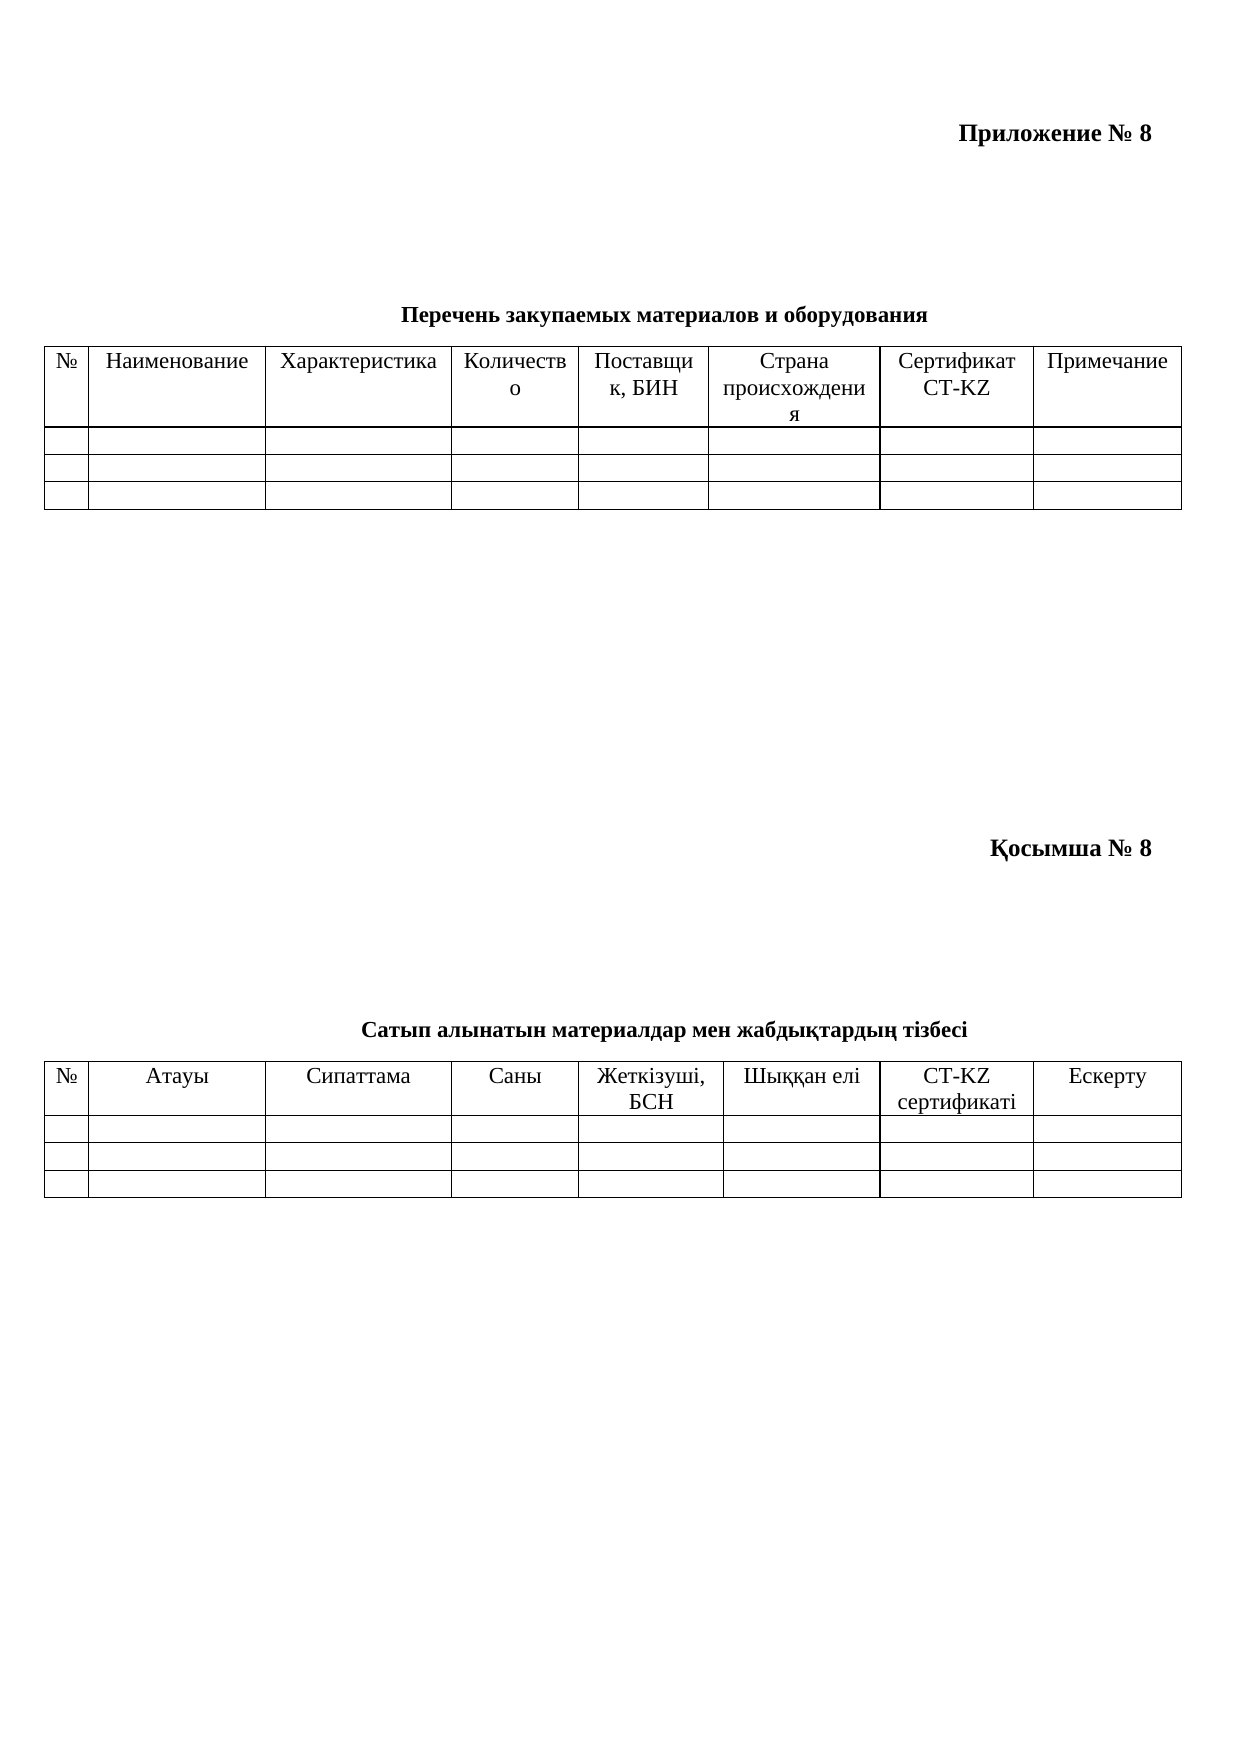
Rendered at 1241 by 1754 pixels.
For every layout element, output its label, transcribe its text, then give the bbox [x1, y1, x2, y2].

table_header Количество [452, 347, 578, 426]
table_cell [1034, 1143, 1181, 1169]
table_header Сертификат CT-KZ [881, 347, 1033, 426]
table_header Жеткізуші, БСН [579, 1062, 723, 1115]
table_cell [452, 455, 578, 481]
table_cell [1034, 1171, 1181, 1197]
table_header № [45, 347, 88, 426]
table_cell [881, 1116, 1033, 1142]
table_header Ескерту [1034, 1062, 1181, 1115]
table_cell [1034, 428, 1181, 454]
table_header CT-KZ сертификаті [881, 1062, 1033, 1115]
text Перечень закупаемых материалов и оборудования [177, 301, 1152, 327]
table_header Саны [452, 1062, 578, 1115]
table_header Примечание [1034, 347, 1181, 426]
table_cell [579, 482, 708, 508]
table_cell [266, 455, 451, 481]
table_cell [45, 482, 88, 508]
table_cell [1034, 455, 1181, 481]
table_cell [89, 1143, 265, 1169]
table_header Атауы [89, 1062, 265, 1115]
table_cell [89, 455, 265, 481]
table_cell [452, 482, 578, 508]
table_cell [881, 455, 1033, 481]
table_cell [579, 1143, 723, 1169]
text Приложение № 8 [177, 118, 1152, 147]
table_cell [89, 1116, 265, 1142]
table_cell [45, 455, 88, 481]
table_cell [266, 482, 451, 508]
table_cell [89, 428, 265, 454]
text Қосымша № 8 [177, 833, 1152, 862]
table_cell [709, 455, 879, 481]
table_cell [45, 1116, 88, 1142]
table_cell [579, 1116, 723, 1142]
table_cell [881, 1143, 1033, 1169]
table_cell [881, 1171, 1033, 1197]
table_cell [452, 1116, 578, 1142]
table_cell [579, 1171, 723, 1197]
table_cell [1034, 1116, 1181, 1142]
table_header Страна происхождения [709, 347, 879, 426]
table_cell [266, 1143, 451, 1169]
table_header № [45, 1062, 88, 1115]
table_cell [881, 482, 1033, 508]
table_header Сипаттама [266, 1062, 451, 1115]
table_cell [1034, 482, 1181, 508]
table_cell [452, 428, 578, 454]
table_header Характеристика [266, 347, 451, 426]
table_cell [709, 482, 879, 508]
table_cell [579, 455, 708, 481]
table_cell [452, 1143, 578, 1169]
table_cell [45, 1171, 88, 1197]
table_cell [266, 1171, 451, 1197]
table_cell [452, 1171, 578, 1197]
table_header Поставщик, БИН [579, 347, 708, 426]
table_cell [709, 428, 879, 454]
table_cell [881, 428, 1033, 454]
table_cell [266, 428, 451, 454]
table_cell [724, 1116, 879, 1142]
table_header Шыққан елі [724, 1062, 879, 1115]
text Сатып алынатын материалдар мен жабдықтардың тізбесі [177, 1016, 1152, 1042]
table_cell [724, 1143, 879, 1169]
table_header Наименование [89, 347, 265, 426]
table_cell [89, 482, 265, 508]
table_cell [266, 1116, 451, 1142]
table_cell [45, 428, 88, 454]
table_cell [579, 428, 708, 454]
table_cell [45, 1143, 88, 1169]
table_cell [724, 1171, 879, 1197]
table_cell [89, 1171, 265, 1197]
